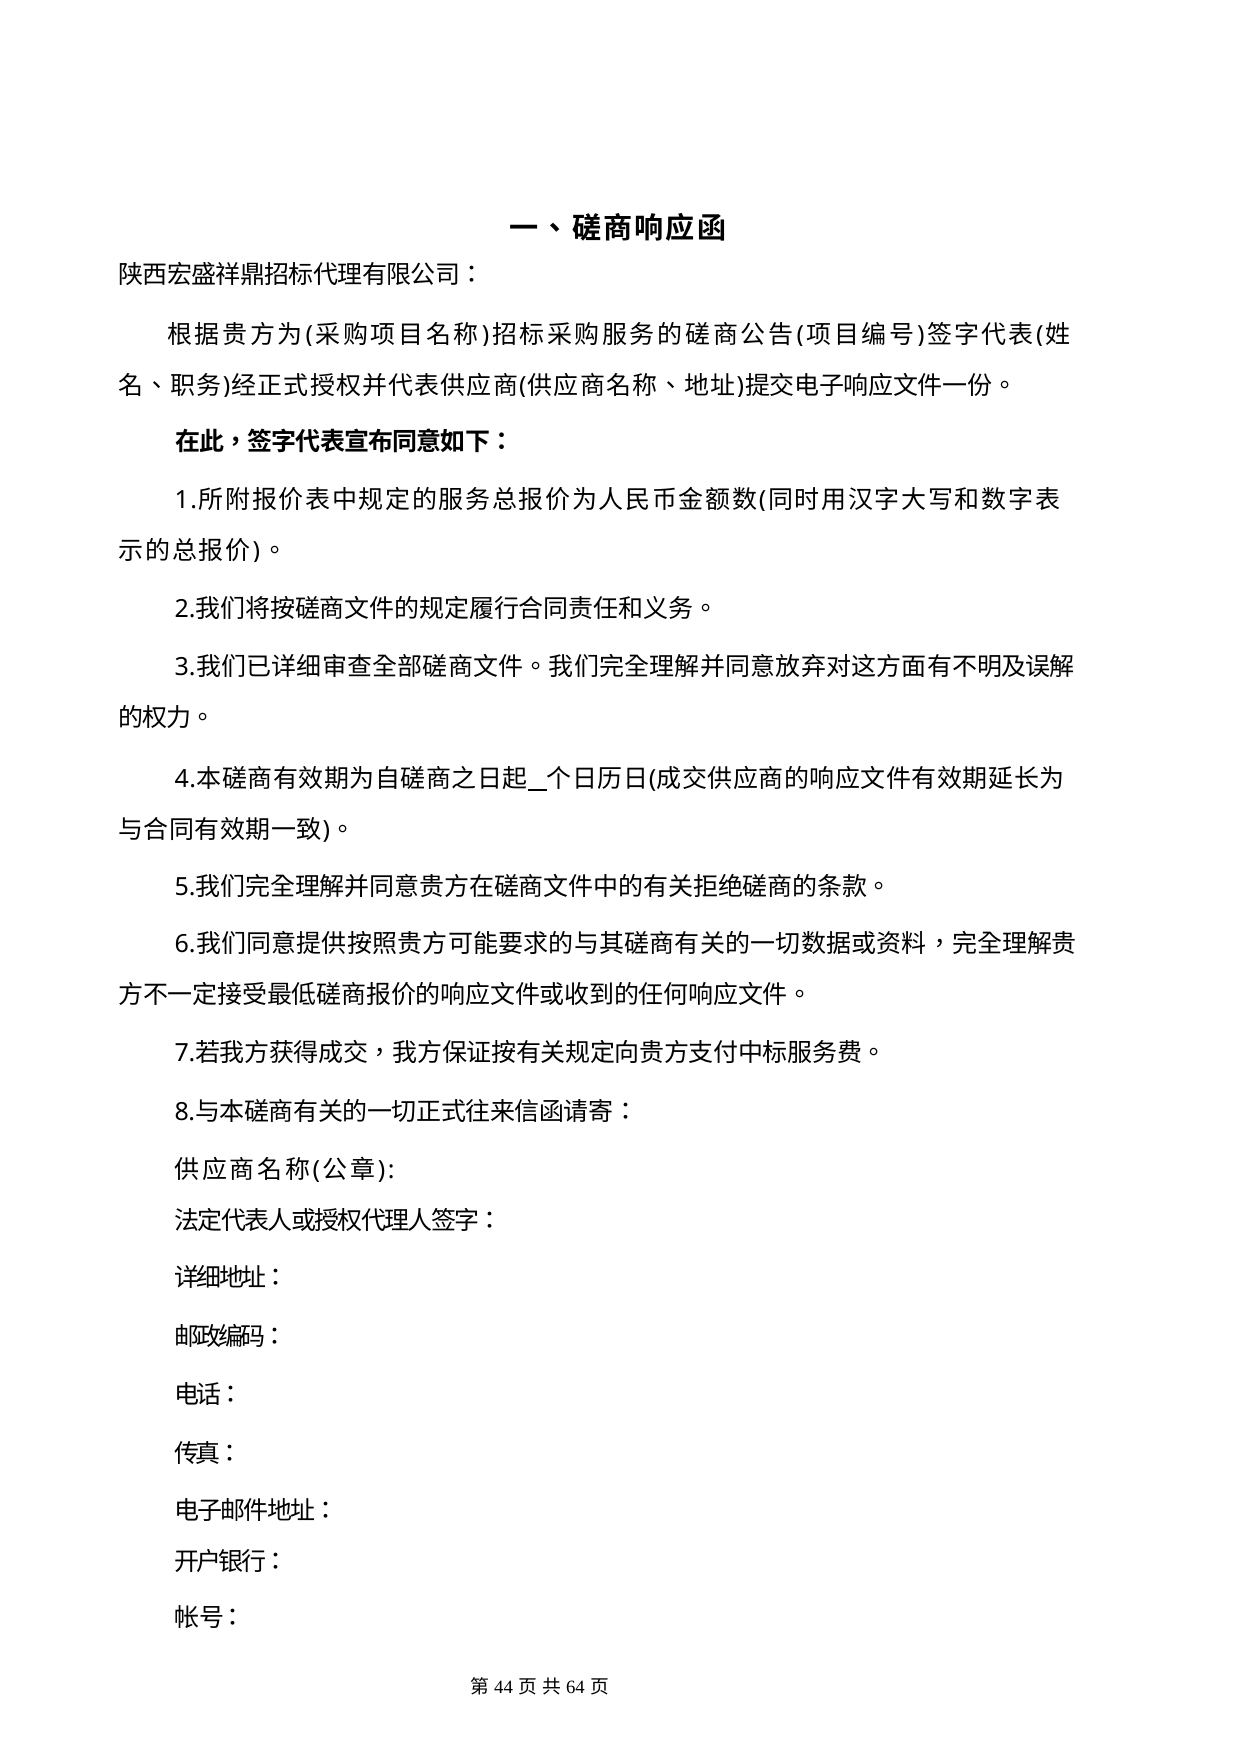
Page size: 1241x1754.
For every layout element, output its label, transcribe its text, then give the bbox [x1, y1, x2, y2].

text 4.本磋商有效期为自磋商之日起 个日历日(成交供应商的响应文件有效期延长为与合同有效期一致)。 [118, 758, 1086, 845]
text 电子邮件地址： [174, 1492, 1122, 1527]
text 3.我们已详细审查全部磋商文件。我们完全理解并同意放弃对这方面有不明及误解的权力。 [118, 649, 1083, 734]
text 详细地址： [174, 1259, 1122, 1294]
text 在此，签字代表宣布同意如下： [175, 423, 1122, 457]
text 1.所附报价表中规定的服务总报价为人民币金额数(同时用汉字大写和数字表示的总报价)。 [118, 482, 1084, 567]
text 邮政编码： [174, 1318, 1122, 1352]
text 一、磋商响应函 [509, 210, 1122, 246]
text 开户银行： [174, 1543, 1122, 1578]
text 7.若我方获得成交，我方保证按有关规定向贵方支付中标服务费。 [174, 1035, 978, 1069]
text 2.我们将按磋商文件的规定履行合同责任和义务。 [174, 591, 1122, 625]
text 电话： [174, 1377, 1122, 1411]
text 5.我们完全理解并同意贵方在磋商文件中的有关拒绝磋商的条款。 [174, 868, 1122, 902]
text 8.与本磋商有关的一切正式往来信函请寄： [174, 1093, 978, 1127]
text 6.我们同意提供按照贵方可能要求的与其磋商有关的一切数据或资料，完全理解贵方不一定接受最低磋商报价的响应文件或收到的任何响应文件。 [118, 925, 1083, 1010]
text 帐号： [174, 1599, 1122, 1633]
text 根据贵方为(采购项目名称)招标采购服务的磋商公告(项目编号)签字代表(姓名、职务)经正式授权并代表供应商(供应商名称、地址)提交电子响应文件一份。 [118, 315, 1071, 402]
text 传真： [174, 1435, 1122, 1469]
text 供应商名称(公章): [174, 1151, 1122, 1185]
text 陕西宏盛祥鼎招标代理有限公司： [118, 257, 1122, 291]
text 法定代表人或授权代理人签字： [174, 1202, 1122, 1236]
